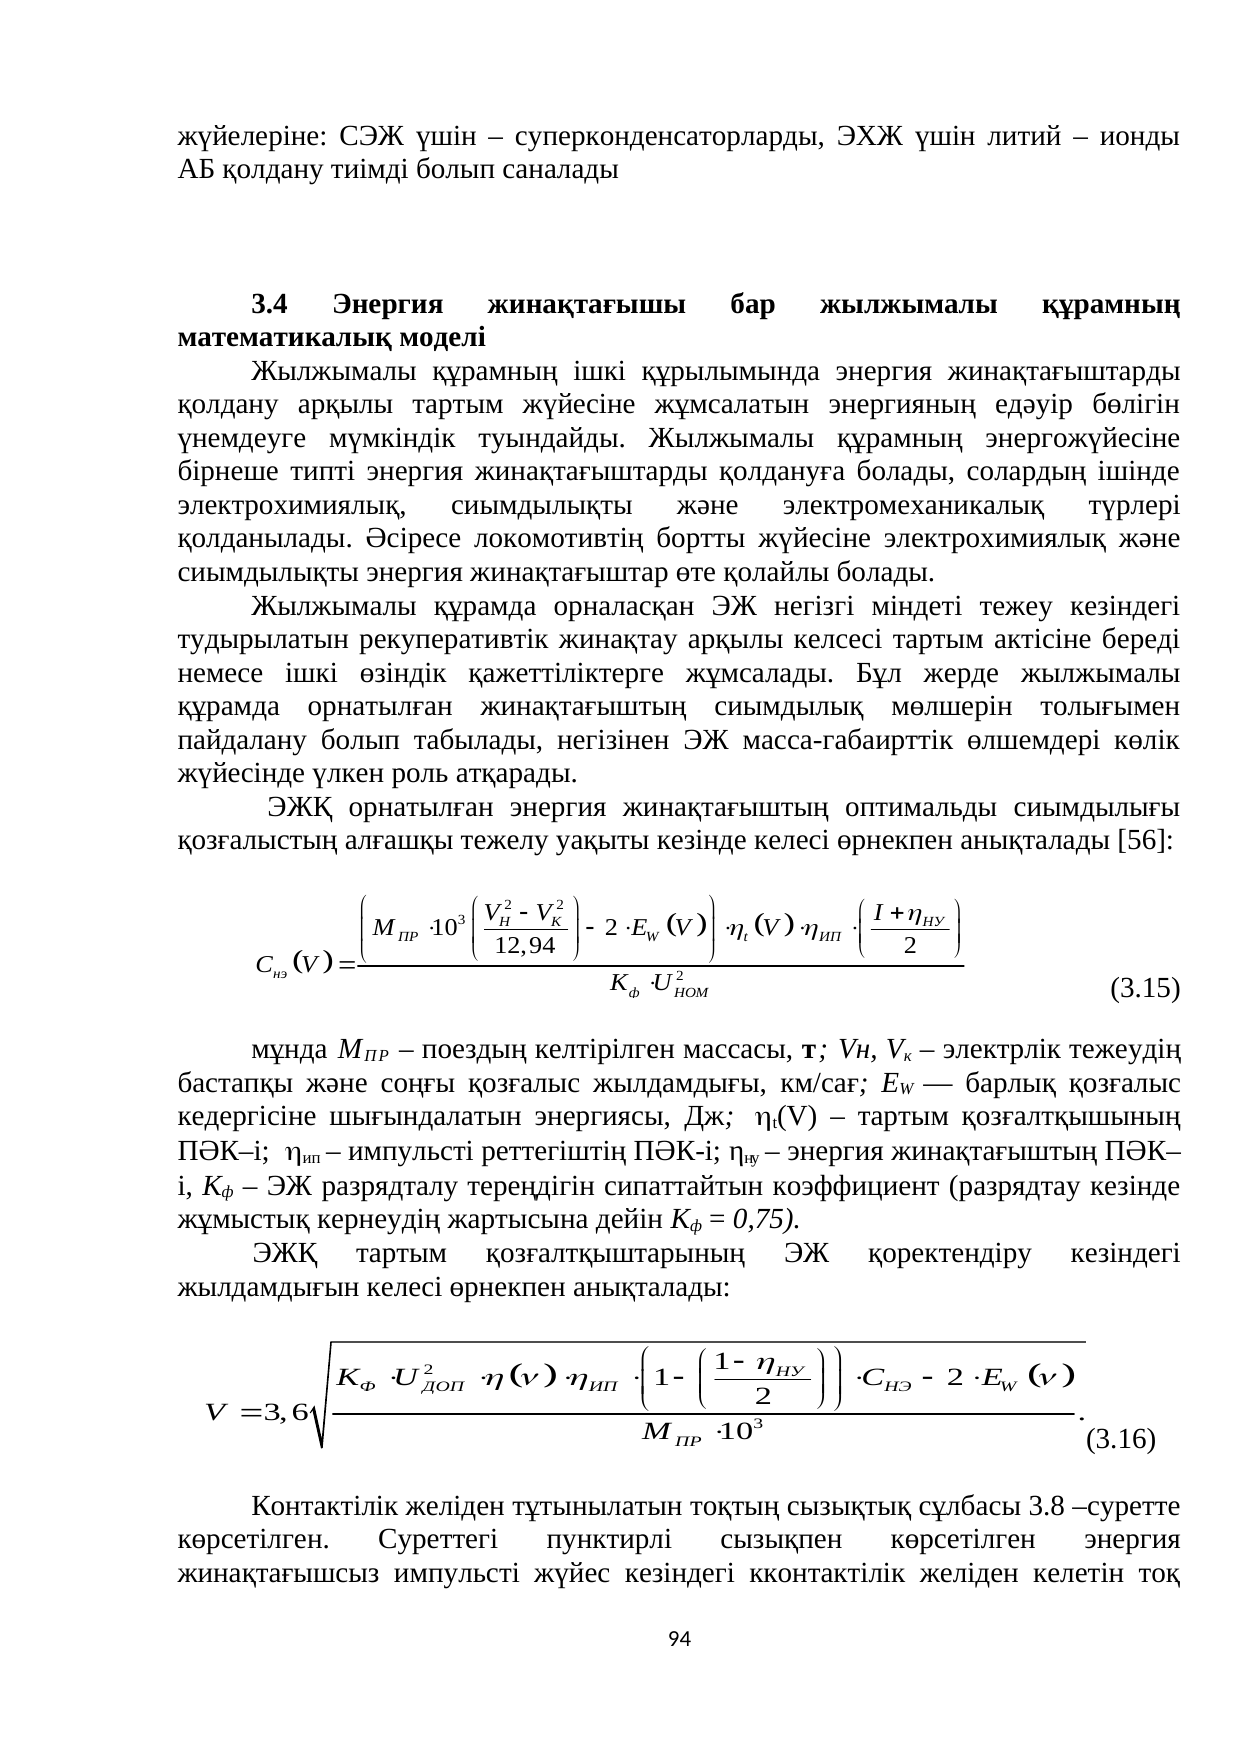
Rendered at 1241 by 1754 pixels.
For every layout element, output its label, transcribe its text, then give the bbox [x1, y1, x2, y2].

text (3.16) [177, 1336, 1181, 1454]
text Жылжымалы құрамда орналасқан ЭЖ негізгі міндеті тежеу кезіндегі тудырылатын рекуперативтік жинақтау арқылы келсесі тартым актісіне береді немесе ішкі өзіндік қажеттіліктерге жұмсалады. Бұл жерде жылжымалы құрамда орнатылған жинақтағыштың сиымдылық мөлшерін толығымен пайдалану болып табылады, негізінен ЭЖ масса-габаирттік өлшемдері көлік жүйесінде үлкен роль атқарады. [177, 588, 1181, 789]
text ЭЖҚ орнатылған энергия жинақтағыштың оптимальды сиымдылығы қозғалыстың алғашқы тежелу уақыты кезінде келесі өрнекпен анықталады [56]: [177, 789, 1181, 856]
text 3.4 Энергия жинақтағышы бар жылжымалы құрамның математикалық моделі [177, 286, 1181, 353]
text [177, 118, 1181, 185]
text Жылжымалы құрамның ішкі құрылымында энергия жинақтағыштарды қолдану арқылы тартым жүйесіне жұмсалатын энергияның едәуір бөлігін үнемдеуге мүмкіндік туындайды. Жылжымалы құрамның энергожүйесіне бірнеше типті энергия жинақтағыштарды қолдануға болады, солардың ішінде электрохимиялық, сиымдылықты және электромеханикалық түрлері қолданылады. Әсіресе локомотивтің бортты жүйесіне электрохимиялық және сиымдылықты энергия жинақтағыштар өте қолайлы болады. [177, 353, 1181, 588]
text ЭЖҚ тартым қозғалтқыштарының ЭЖ қоректендіру кезіндегі жылдамдығын келесі өрнекпен анықталады: [177, 1235, 1181, 1302]
text (3.15) [177, 889, 1181, 1031]
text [177, 1488, 1181, 1588]
text мұнда МПР – поездың келтірілген массасы, т; Vн, Vк – электрлік тежеудің бастапқы және соңғы қозғалыс жылдамдығы, км/сағ; ЕW — барлық қозғалыс кедергісіне шығындалатын энергиясы, Дж; t(V) – тартым қозғалтқышының ПӘК–і; ип – импульсті реттегіштің ПӘК-і; ηну – энергия жинақтағыштың ПӘК–і, Кф – ЭЖ разрядталу тереңдігін сипаттайтын коэффициент (разрядтау кезінде жұмыстық кернеудің жартысына дейін Кф = 0,75). [177, 1031, 1181, 1235]
